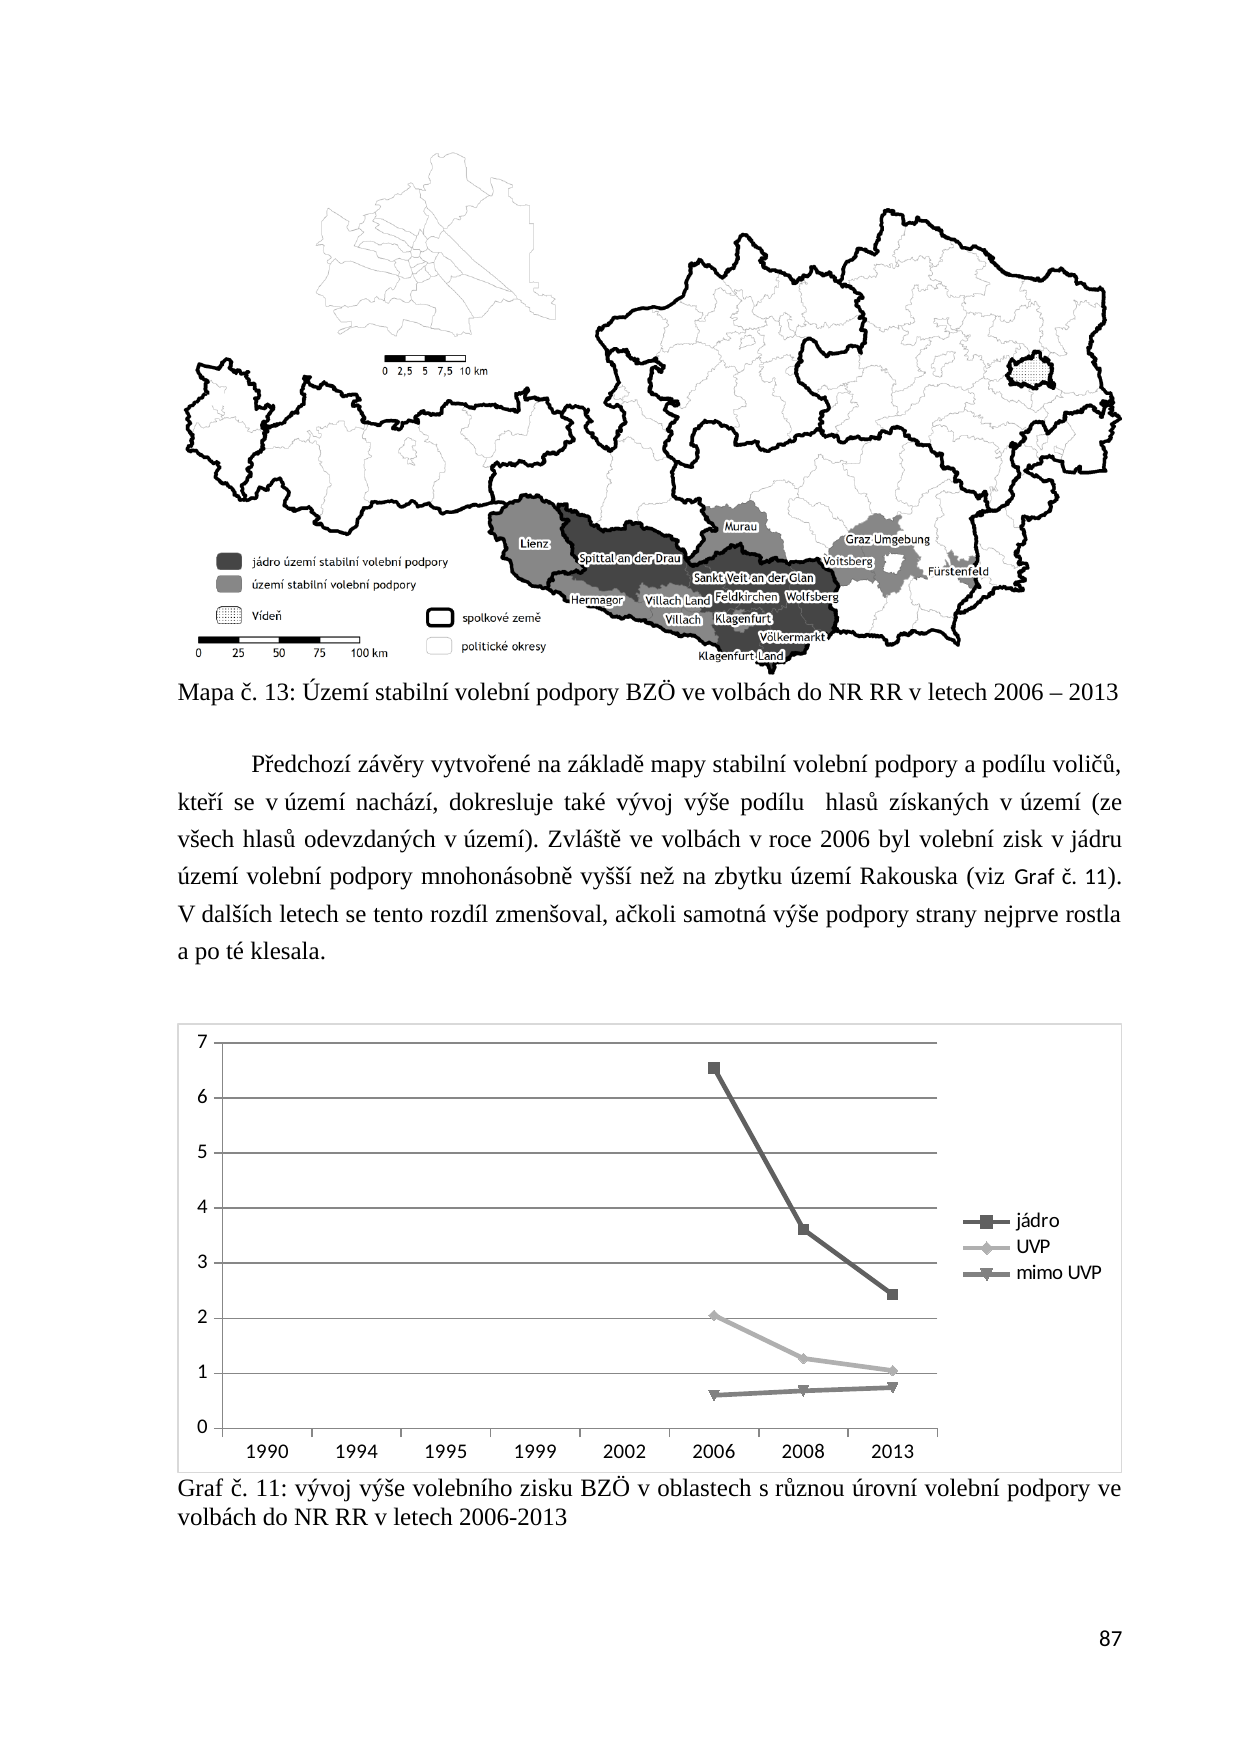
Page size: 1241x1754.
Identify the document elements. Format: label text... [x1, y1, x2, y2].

text Graf č. 10: vývoj výše volebního zisku BZÖ v oblastech s různou úrovní volební podpory ve volbách do NR RR v letech 2006-2013 [177, 1473, 1122, 1531]
picture [177, 147, 1123, 677]
text Mapa č. 12: Území stabilní volební podpory BZÖ ve volbách do NR RR v letech 2006 – 2013 [177, 677, 1122, 706]
text Předchozí závěry vytvořené na základě mapy stabilní volební podpory a podílu voličů, kteří se v území nachází, dokresluje také vývoj výše podílu hlasů získaných v území (ze všech hlasů odevzdaných v území). Zvláště ve volbách v roce 2006 byl volební zisk v jádru území volební podpory mnohonásobně vyšší než na zbytku území Rakouska (viz Graf č. 10). V dalších letech se tento rozdíl zmenšoval, ačkoli samotná výše podpory strany nejprve rostla a po té klesala. [177, 749, 1122, 965]
